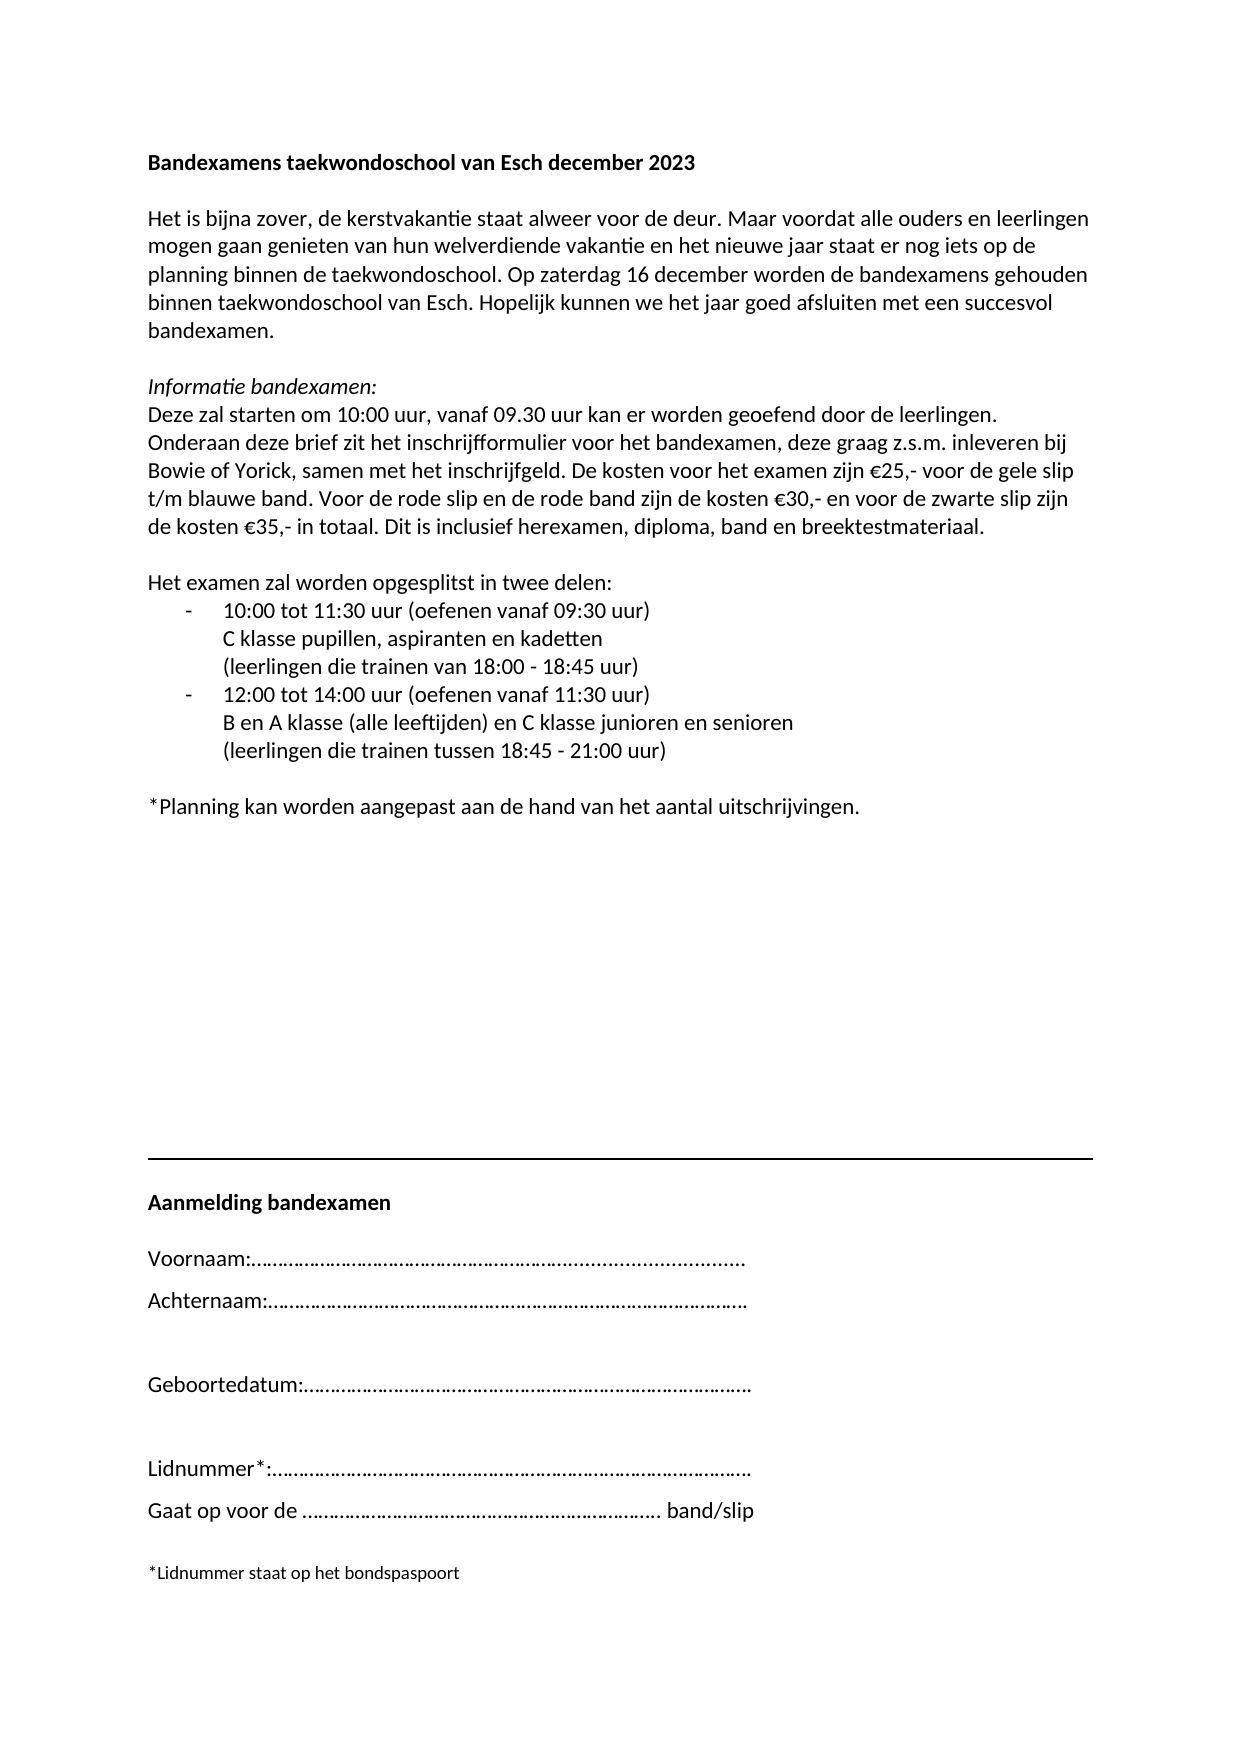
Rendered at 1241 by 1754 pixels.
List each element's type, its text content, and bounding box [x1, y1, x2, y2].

list 10:00 tot 11:30 uur (oefenen vanaf 09:30 uur) [185, 596, 1093, 624]
text *Planning kan worden aangepast aan de hand van het aantal uitschrijvingen. [148, 792, 1093, 820]
text (leerlingen die trainen van 18:00 - 18:45 uur) [223, 652, 1093, 680]
text C klasse pupillen, aspiranten en kadetten [223, 624, 1093, 652]
text Achternaam:………………………………………………………………………………. [148, 1286, 1093, 1314]
list 12:00 tot 14:00 uur (oefenen vanaf 11:30 uur) [185, 680, 1093, 708]
text Voornaam:……………………………………………………............................... [148, 1244, 1093, 1272]
text Deze zal starten om 10:00 uur, vanaf 09.30 uur kan er worden geoefend door de leerlingen. Onderaan deze brief zit het inschrijfformulier voor het bandexamen, deze graag z.s.m. inleveren bij Bowie of Yorick, samen met het inschrijfgeld. De kosten voor het examen zijn €25,- voor de gele slip t/m blauwe band. Voor de rode slip en de rode band zijn de kosten €30,- en voor de zwarte slip zijn de kosten €35,- in totaal. Dit is inclusief herexamen, diploma, band en breektestmateriaal. [148, 400, 1093, 540]
text B en A klasse (alle leeftijden) en C klasse junioren en senioren [223, 708, 1093, 736]
text Geboortedatum:…………………………………………………………………………. [148, 1370, 1093, 1398]
text Bandexamens taekwondoschool van Esch december 2023 [148, 148, 1093, 176]
text Aanmelding bandexamen [148, 1188, 1093, 1216]
text Gaat op voor de ………………………………………………………….. band/slip [148, 1496, 1093, 1524]
text Lidnummer*:………………………………………………………………………………. [148, 1454, 1093, 1482]
text Informatie bandexamen: [148, 372, 1093, 400]
text *Lidnummer staat op het bondspaspoort [148, 1561, 1093, 1584]
text Het examen zal worden opgesplitst in twee delen: [148, 568, 1093, 596]
text Het is bijna zover, de kerstvakantie staat alweer voor de deur. Maar voordat alle ouders en leerlingen mogen gaan genieten van hun welverdiende vakantie en het nieuwe jaar staat er nog iets op de planning binnen de taekwondoschool. Op zaterdag 16 december worden de bandexamens gehouden binnen taekwondoschool van Esch. Hopelijk kunnen we het jaar goed afsluiten met een succesvol bandexamen. [148, 204, 1093, 344]
text (leerlingen die trainen tussen 18:45 - 21:00 uur) [223, 736, 1093, 764]
